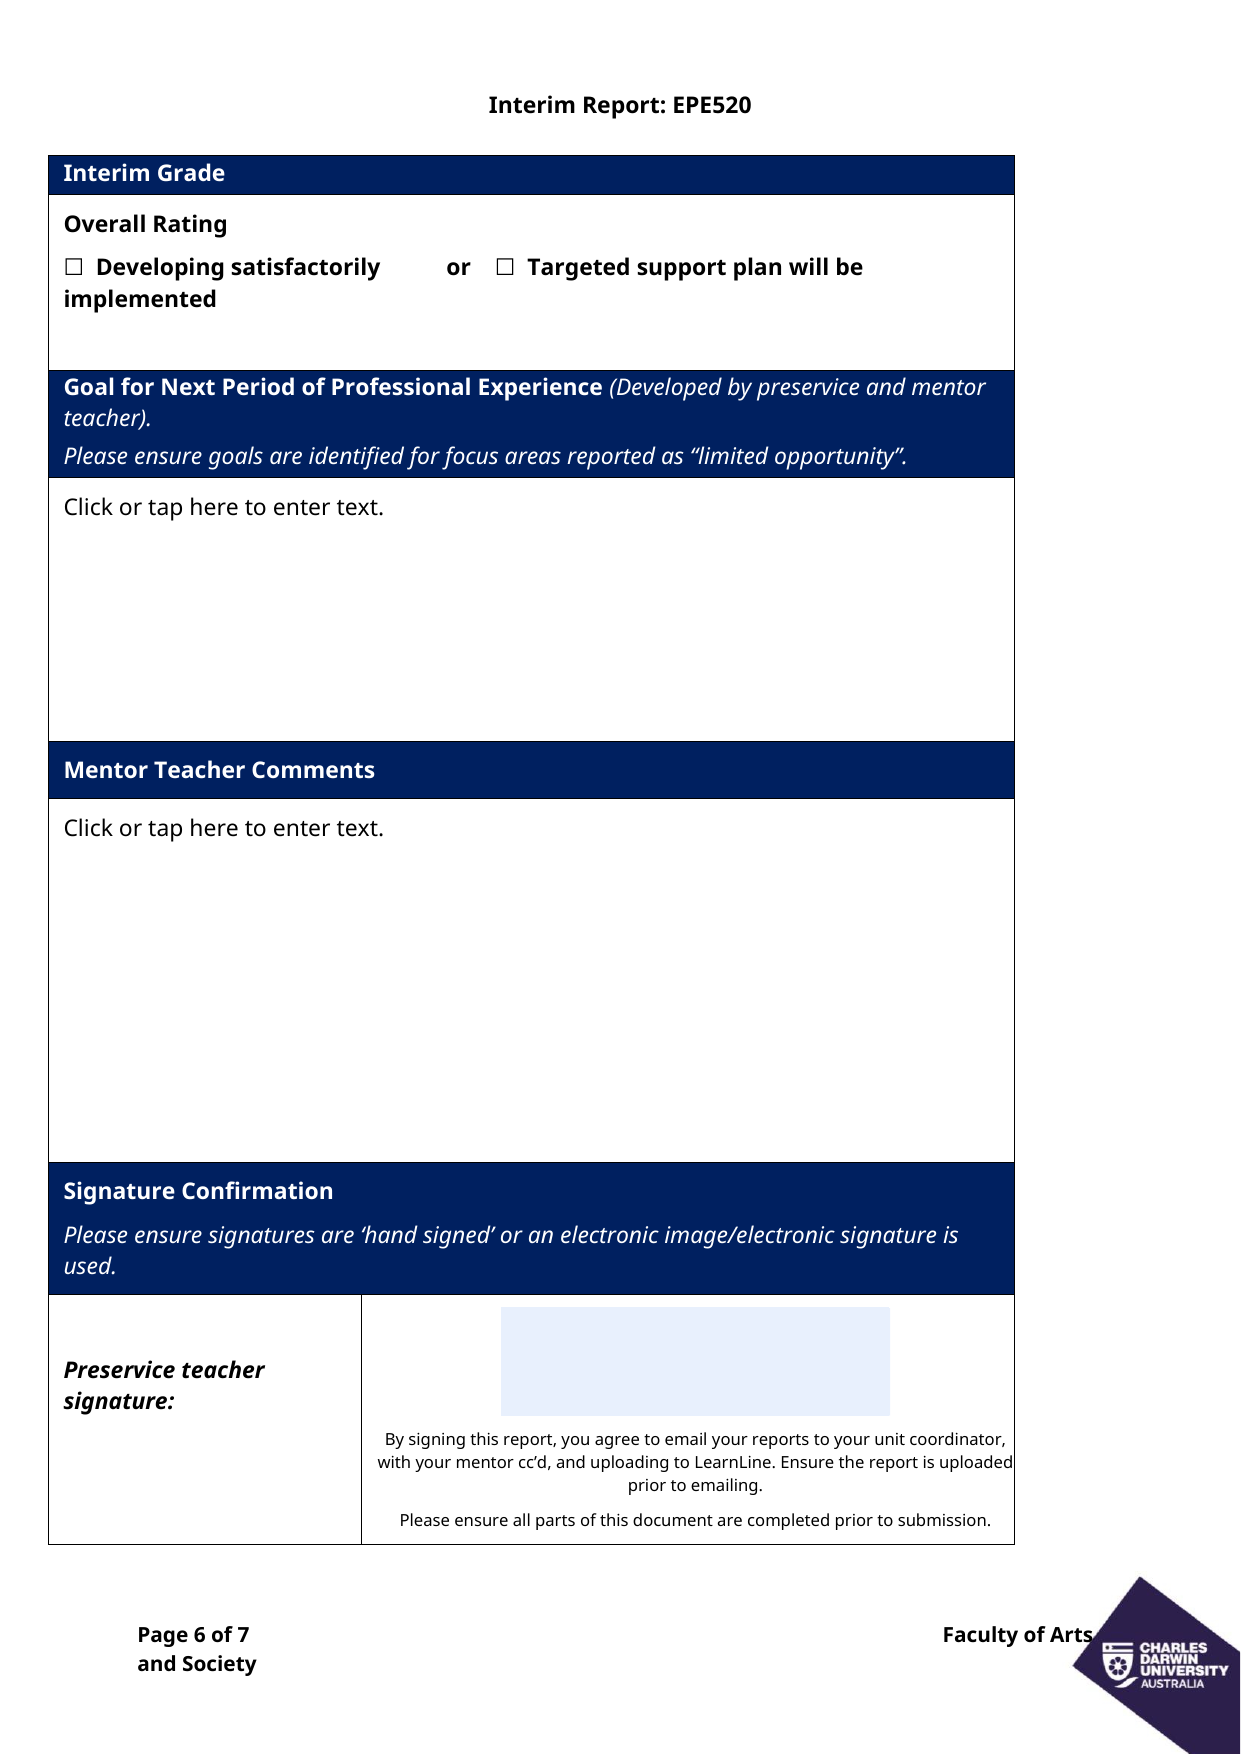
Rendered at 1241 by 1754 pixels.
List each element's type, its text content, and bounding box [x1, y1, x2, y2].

table_header Interim Grade [49, 156, 1014, 194]
table_cell Goal for Next Period of Professional Experience (Developed by preservice and mentor teacher). Please ensure goals are identified for focus areas reported as “limited opportunity”. [49, 371, 1014, 477]
table_cell Overall Rating Developing satisfactorily or Targeted support plan will be implemented [49, 195, 1014, 370]
picture [501, 1307, 890, 1416]
table_cell [49, 799, 1014, 1162]
table_cell Signature Confirmation Please ensure signatures are ‘hand signed’ or an electronic image/electronic signature is used. [49, 1163, 1014, 1294]
picture [1050, 1571, 1241, 1754]
table_cell To [49, 478, 1014, 741]
table_cell By signing this report, you agree to email your reports to your unit coordinator, with your mentor cc’d, and uploading to LearnLine. Ensure the report is uploaded prior to emailing. Please ensure all parts of this document are completed prior to submission. [362, 1295, 1014, 1544]
table_cell Mentor Teacher Comments [49, 742, 1014, 798]
table_cell Preservice teacher signature: [49, 1295, 361, 1544]
